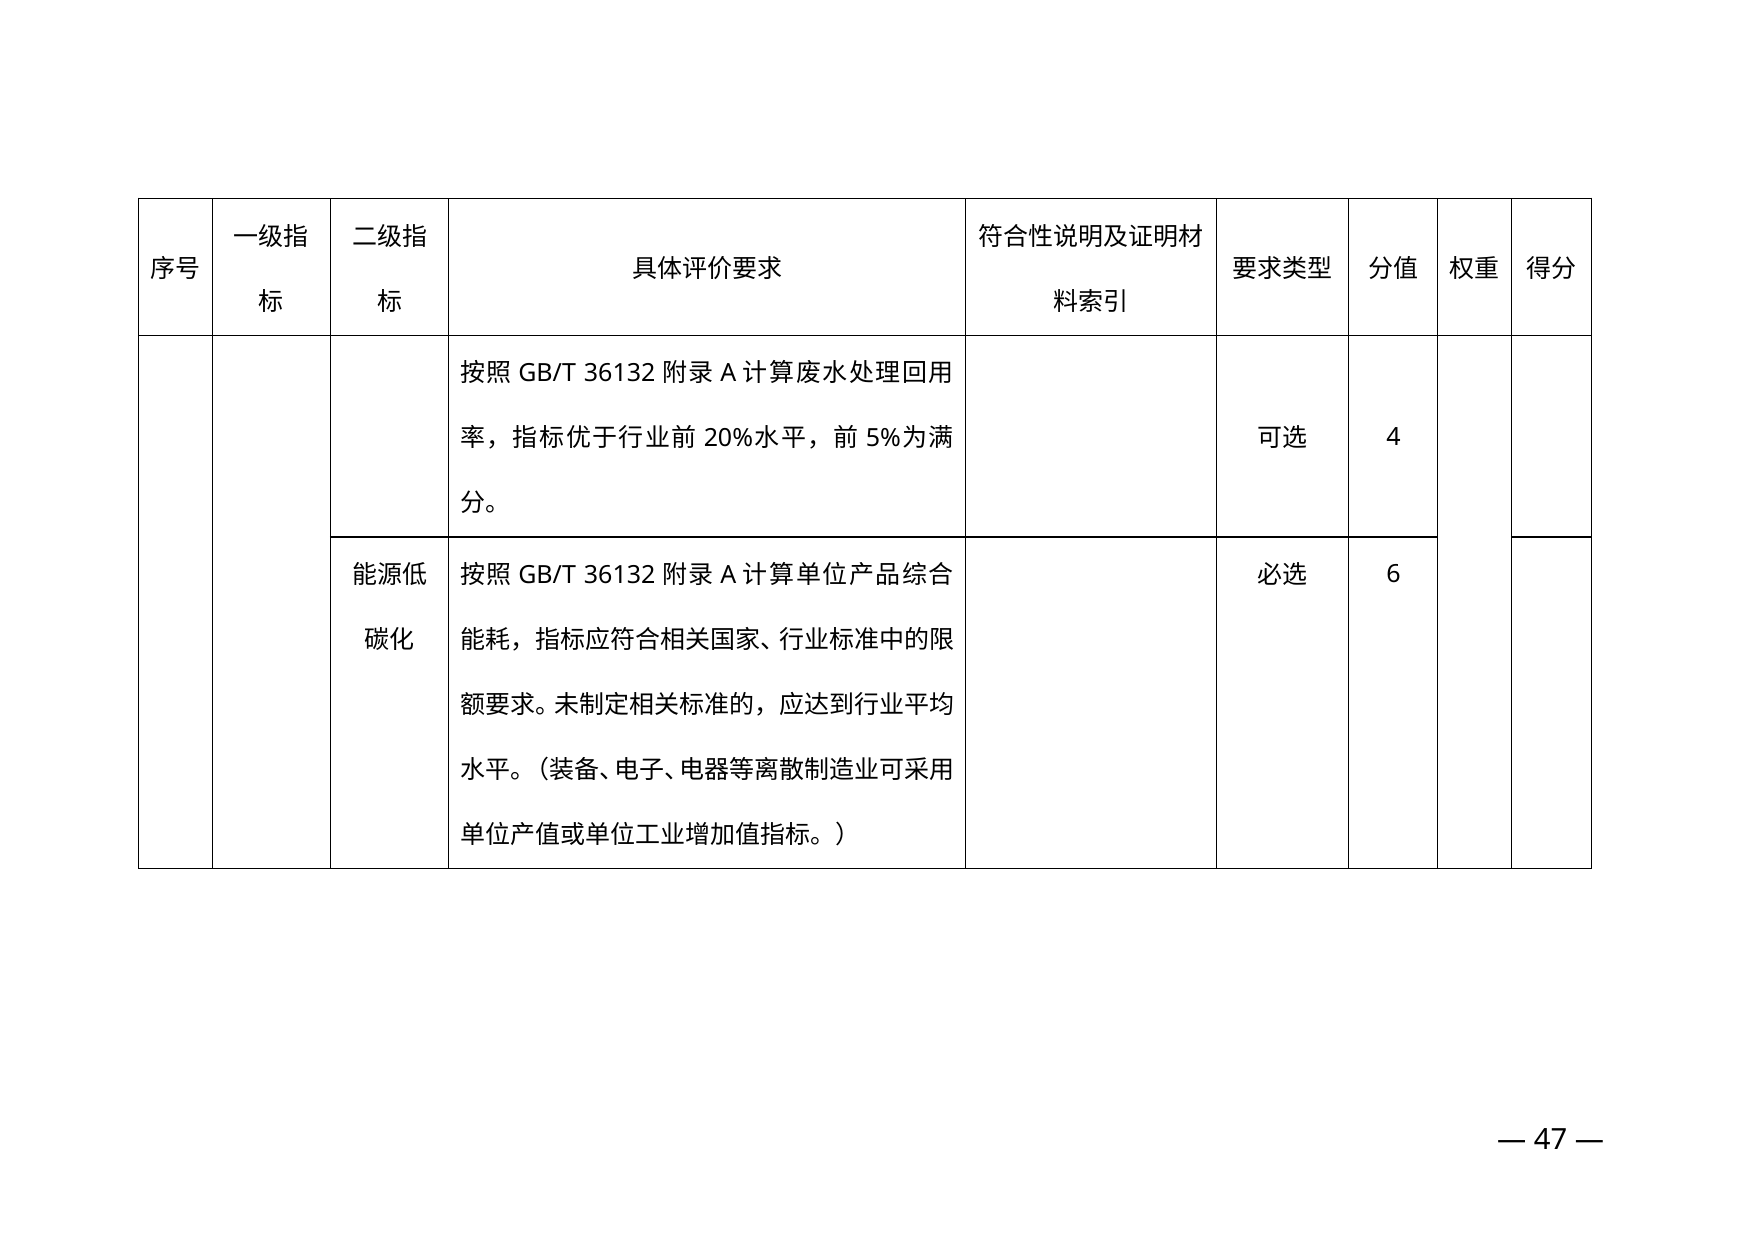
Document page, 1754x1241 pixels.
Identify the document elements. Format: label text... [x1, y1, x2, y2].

table_header 序号 [139, 199, 212, 334]
table_header 符合性说明及证明材料索引 [966, 199, 1216, 334]
table_cell 必选 [1217, 538, 1348, 933]
table_header 要求类型 [1217, 199, 1348, 334]
table_header 一级指标 [213, 199, 330, 334]
table_header 二级指标 [331, 199, 448, 334]
table_header 权重 [1438, 199, 1511, 334]
table_cell 可选 [1217, 336, 1348, 536]
table_header 分值 [1349, 199, 1437, 334]
table_cell 按照GB/T 36132附录A计算废水处理回用率，指标优于行业前20%水平，前5%为满分。 [449, 336, 965, 536]
table_cell 能源低碳化 [331, 538, 448, 933]
table_header 具体评价要求 [449, 199, 965, 334]
table_cell [1512, 538, 1591, 933]
table_cell 4 [1349, 336, 1437, 536]
table_cell [1512, 336, 1591, 536]
table_header 得分 [1512, 199, 1591, 334]
table_cell 6 [1349, 538, 1437, 933]
table_cell 按照GB/T 36132附录A计算单位产品综合能耗，指标应符合相关国家、行业标准中的限额要求。未制定相关标准的，应达到行业平均水平。（装备、电子、电器等离散制造业可采用单位产值或单位工业增加值指标。） [449, 538, 965, 933]
table_cell [966, 538, 1216, 933]
table_cell [966, 336, 1216, 536]
